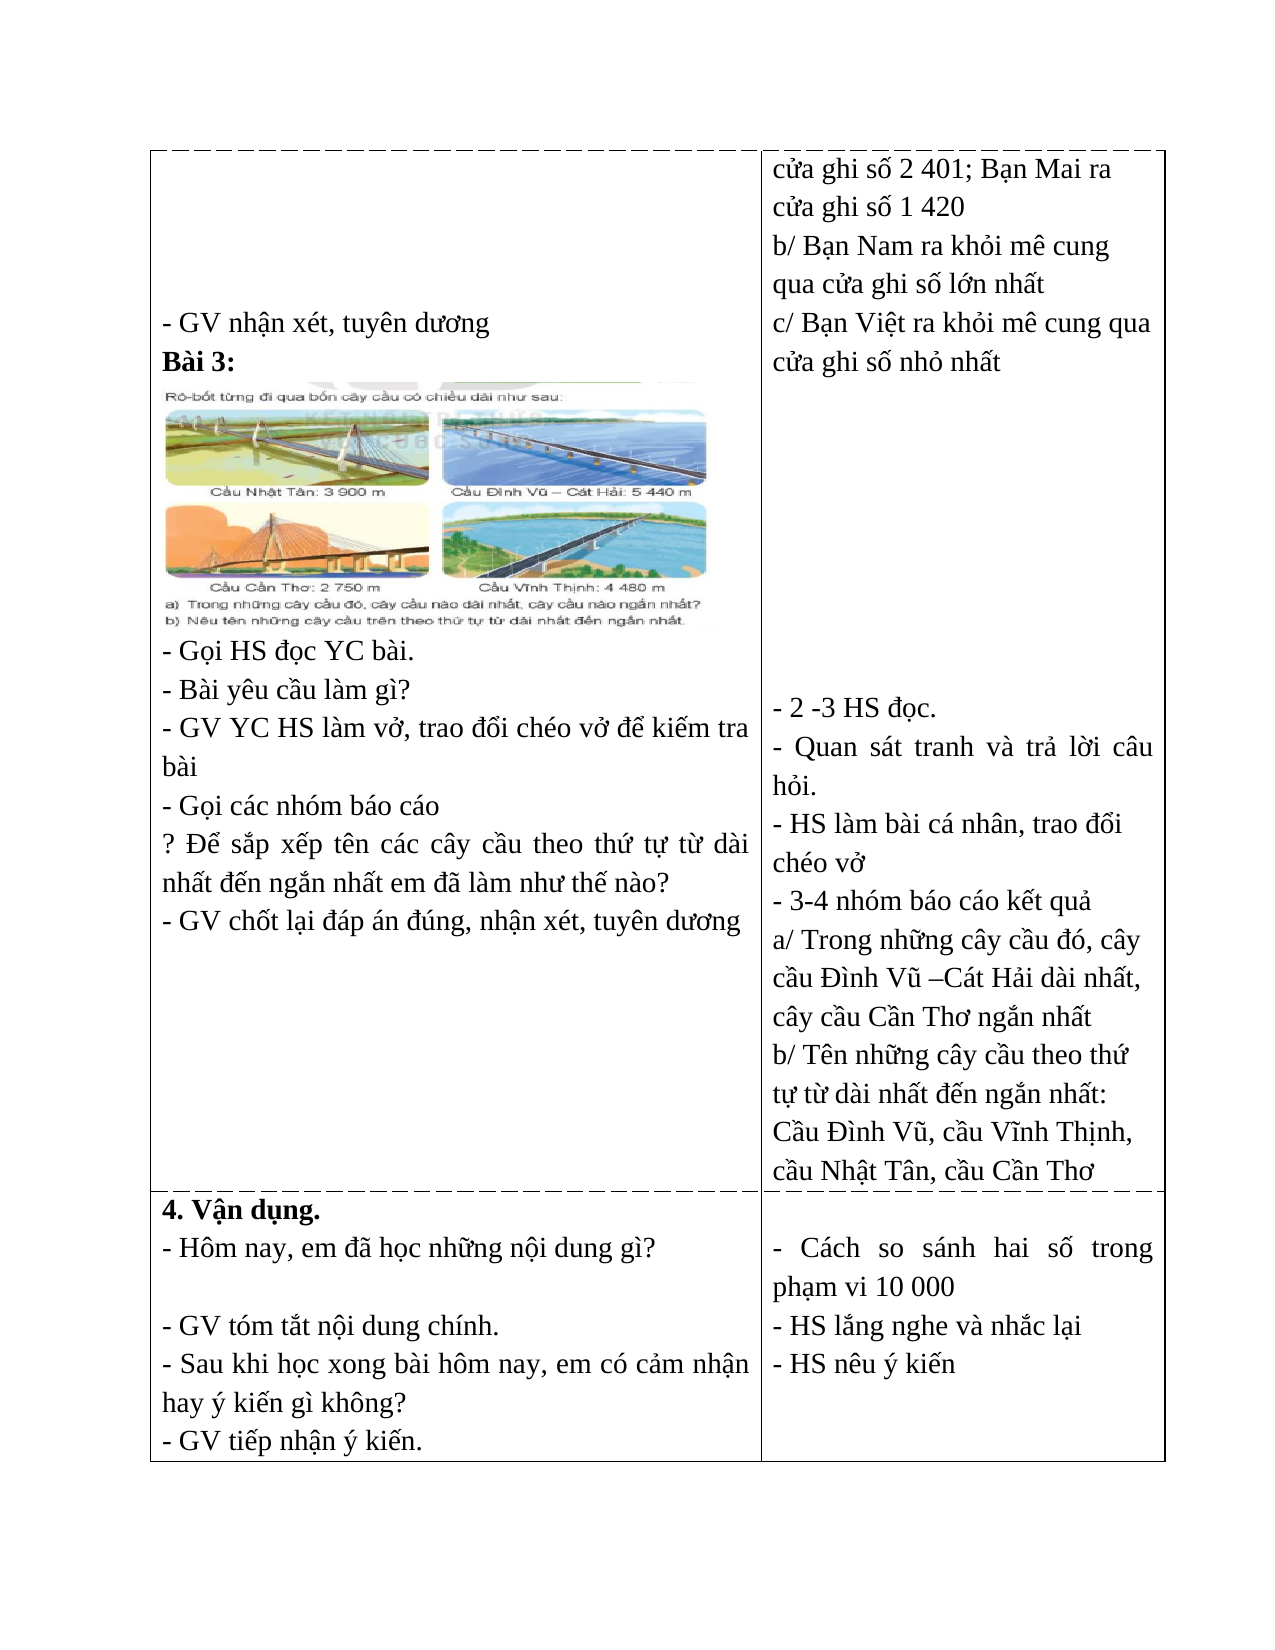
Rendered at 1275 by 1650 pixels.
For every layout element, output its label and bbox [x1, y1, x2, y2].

table_cell [151, 1191, 761, 1461]
table_cell [151, 150, 761, 1191]
table_cell [762, 1191, 1164, 1461]
picture [161, 382, 722, 630]
table_cell [761, 150, 1164, 1191]
